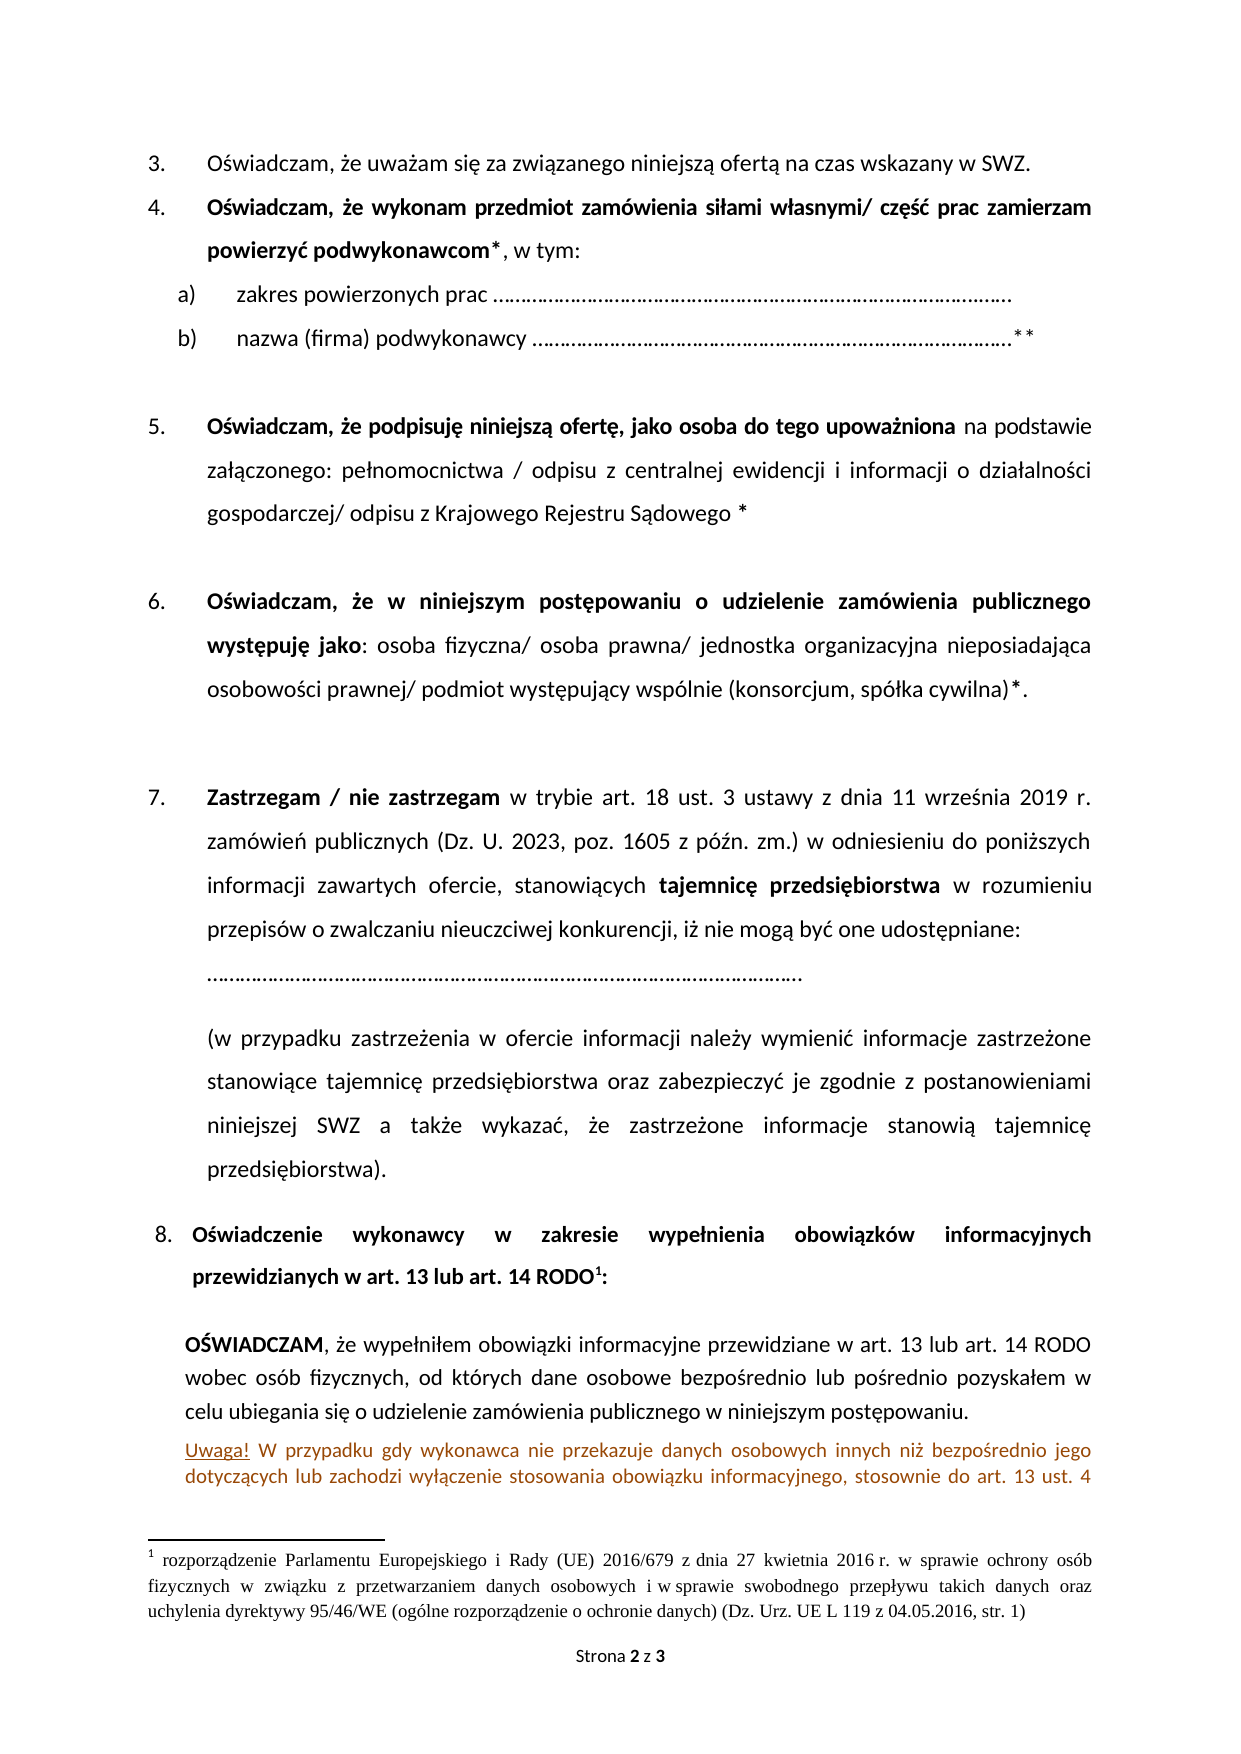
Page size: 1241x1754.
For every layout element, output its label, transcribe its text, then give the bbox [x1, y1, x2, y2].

list zakres powierzonych prac …………………………………………………………………………….…… [177, 279, 1092, 308]
list Zastrzegam / nie zastrzegam w trybie art. 18 ust. 3 ustawy z dnia 11 września 2019 r. zamówień publicznych (Dz. U. 2023, poz. 1605 z późn. zm.) w odniesieniu do poniższych informacji zawartych ofercie, stanowiących tajemnicę przedsiębiorstwa w rozumieniu przepisów o zwalczaniu nieuczciwej konkurencji, iż nie mogą być one udostępniane: [148, 782, 1092, 943]
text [185, 1437, 1092, 1488]
text (w przypadku zastrzeżenia w ofercie informacji należy wymienić informacje zastrzeżone stanowiące tajemnicę przedsiębiorstwa oraz zabezpieczyć je zgodnie z postanowieniami niniejszej SWZ a także wykazać, że zastrzeżone informacje stanowią tajemnicę przedsiębiorstwa). [207, 1023, 1092, 1183]
list Oświadczam, że w niniejszym postępowaniu o udzielenie zamówienia publicznego występuję jako: osoba fizyczna/ osoba prawna/ jednostka organizacyjna nieposiadająca osobowości prawnej/ podmiot występujący wspólnie (konsorcjum, spółka cywilna)*. [148, 586, 1092, 703]
list Oświadczam, że uważam się za związanego niniejszą ofertą na czas wskazany w SWZ. [148, 148, 1092, 177]
list Oświadczam, że podpisuję niniejszą ofertę, jako osoba do tego upoważniona na podstawie załączonego: pełnomocnictwa / odpisu z centralnej ewidencji i informacji o działalności gospodarczej/ odpisu z Krajowego Rejestru Sądowego * [148, 411, 1092, 528]
list nazwa (firma) podwykonawcy ……………………………………………………………………………** [177, 323, 1092, 352]
list Oświadczenie wykonawcy w zakresie wypełnienia obowiązków informacyjnych przewidzianych w art. 13 lub art. 14 RODO: [154, 1219, 1092, 1290]
text ……………………………………………………………………………………………… [207, 958, 1092, 987]
text OŚWIADCZAM, że wypełniłem obowiązki informacyjne przewidziane w art. 13 lub art. 14 RODO wobec osób fizycznych, od których dane osobowe bezpośrednio lub pośrednio pozyskałem w celu ubiegania się o udzielenie zamówienia publicznego w niniejszym postępowaniu. [185, 1325, 1092, 1425]
list Oświadczam, że wykonam przedmiot zamówienia siłami własnymi/ część prac zamierzam powierzyć podwykonawcom*, w tym: [148, 192, 1092, 265]
